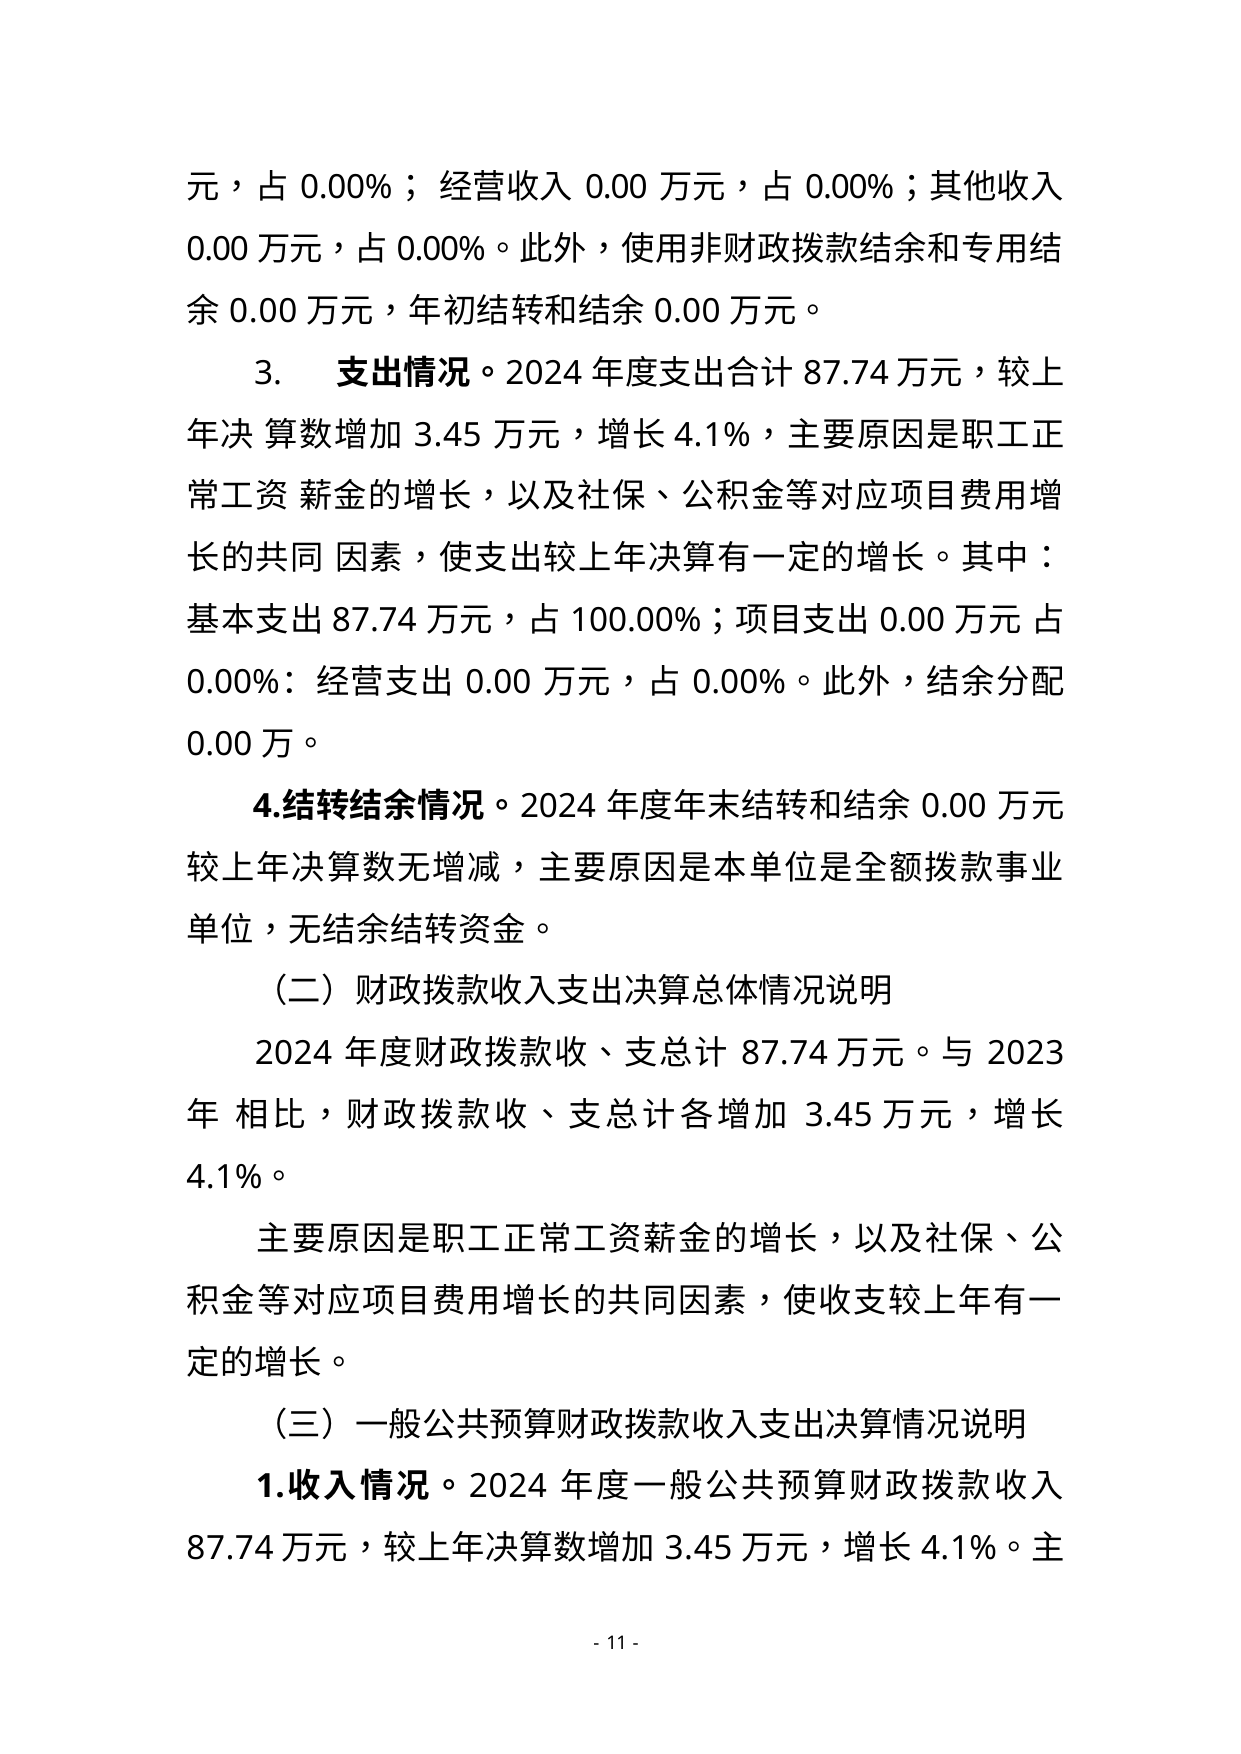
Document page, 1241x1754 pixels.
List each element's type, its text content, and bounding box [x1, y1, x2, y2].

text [186, 149, 1065, 335]
list 4.结转结余情况。2024 年度年末结转和结余 0.00 万元，较上年决算数无增减，主要原因是本单位是全额拨款事业单位，无结余结转资金。 [186, 768, 1065, 953]
text 主要原因是职工正常工资薪金的增长，以及社保、公积金等对应项目费用增长的共同因素，使收支较上年有一定的增长。 [186, 1201, 1065, 1387]
text （三）一般公共预算财政拨款收入支出决算情况说明 [186, 1387, 1065, 1448]
list 支出情况。2024 年度支出合计 87.74万元，较上年决 算数增加 3.45 万元，增长4.1%，主要原因是职工正常工资 薪金的增长，以及社保、公积金等对应项目费用增长的共同 因素，使支出较上年决算有一定的增长。其中：基本支出87.74 万元，占 100.00%；项目支出 0.00 万元 占 0.00%：经营支出 0.00 万元，占 0.00%。此外，结余分配 0.00 万。 [186, 335, 1065, 768]
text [186, 1448, 1065, 1572]
text （二）财政拨款收入支出决算总体情况说明 [186, 953, 1065, 1015]
text 2024 年度财政拨款收、支总计 87.74万元。与 2023 年 相比，财政拨款收、支总计各增加 3.45万元，增长 4.1%。 [186, 1015, 1065, 1201]
